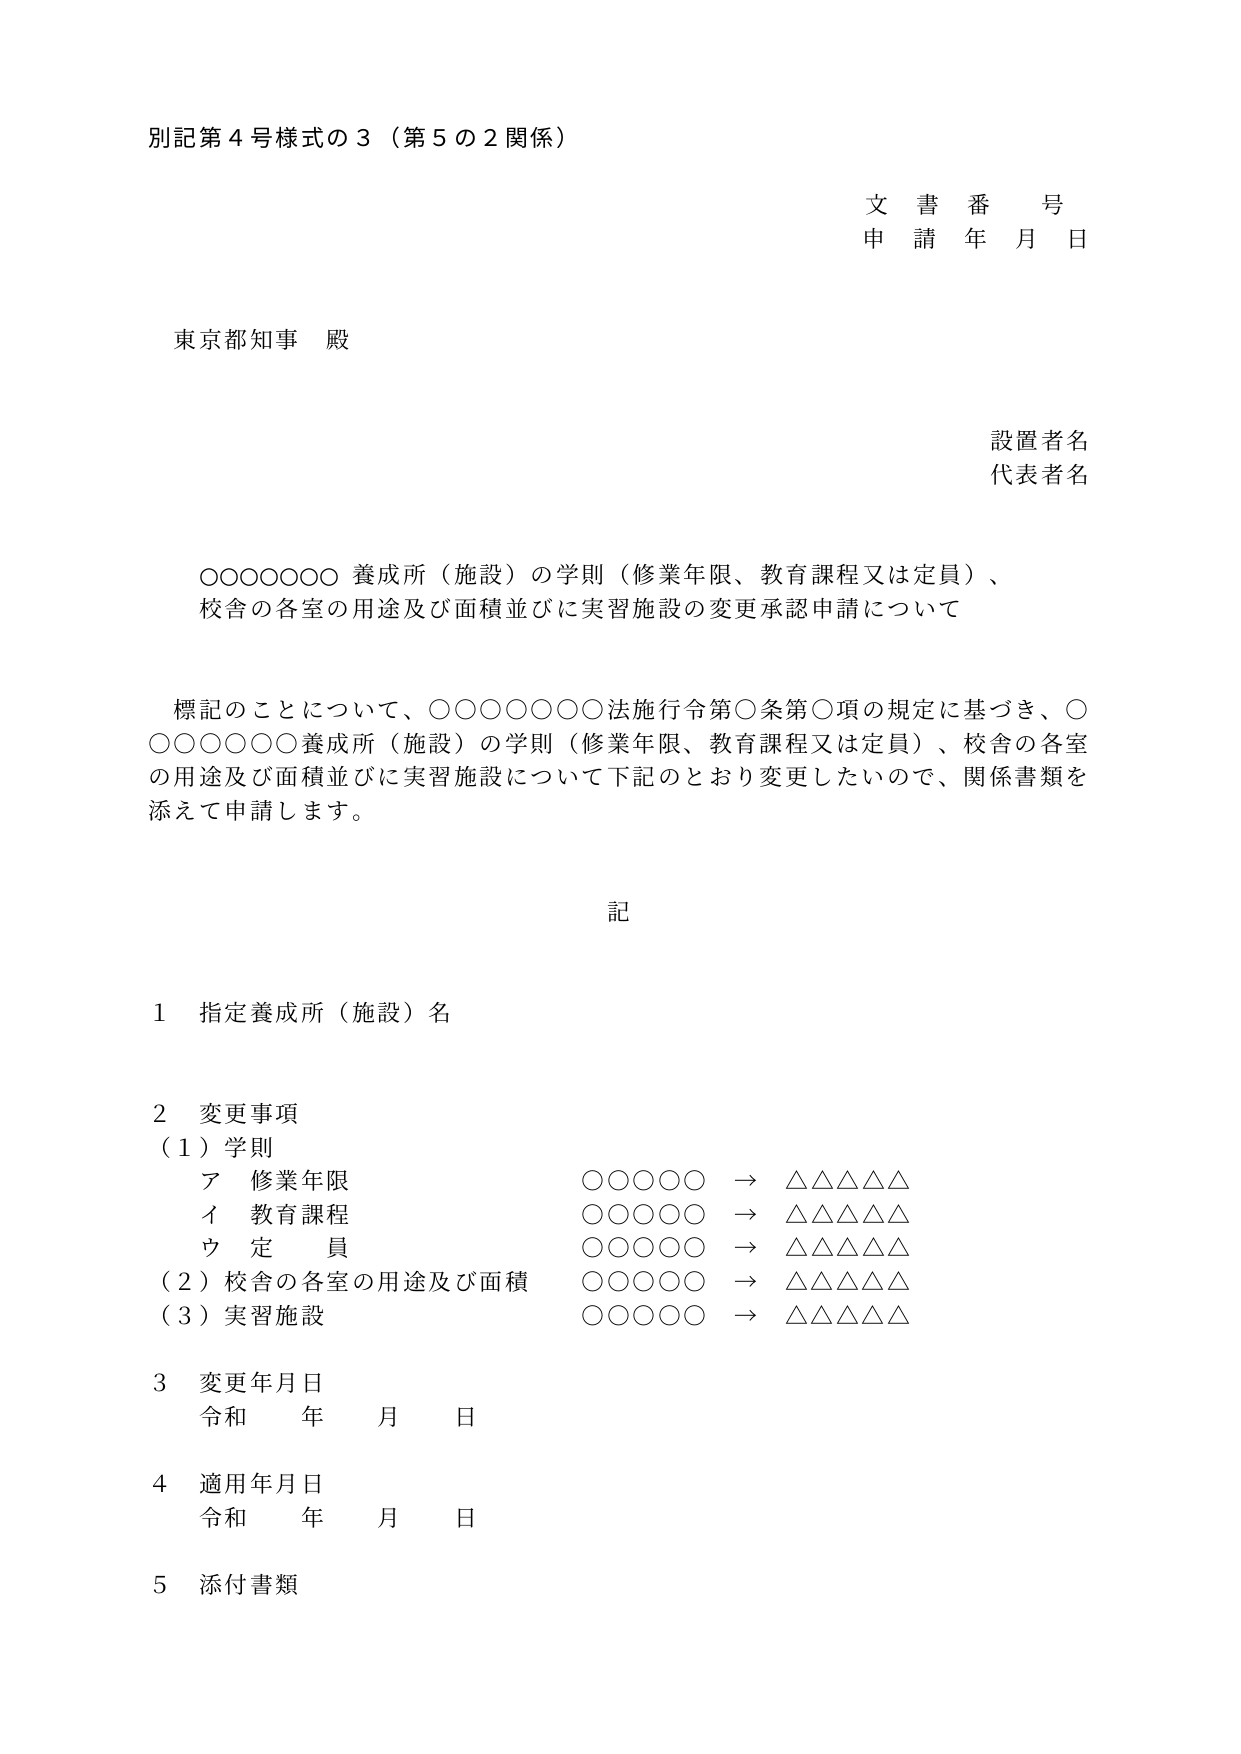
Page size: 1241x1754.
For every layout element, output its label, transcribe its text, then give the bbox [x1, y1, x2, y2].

text 設置者名 [148, 423, 1092, 456]
text イ 教育課程 ○○○○○ → △△△△△ [148, 1197, 1092, 1230]
text １ 指定養成所（施設）名 [148, 995, 1092, 1028]
text （２）校舎の各室の用途及び面積 ○○○○○ → △△△△△ [148, 1264, 1092, 1297]
text （３）実習施設 ○○○○○ → △△△△△ [148, 1297, 1092, 1331]
text 記 [148, 894, 1092, 927]
text ２ 変更事項 [148, 1096, 1092, 1129]
text 申 請 年 月 日 [148, 221, 1092, 254]
text （１）学則 [148, 1129, 1092, 1163]
text ウ 定 員 ○○○○○ → △△△△△ [148, 1230, 1092, 1264]
text 代表者名 [148, 456, 1092, 490]
text ○○○○○○○養成所（施設）の学則（修業年限、教育課程又は定員）、 [148, 557, 1092, 591]
text ３ 変更年月日 [148, 1365, 1092, 1398]
text 文書番号 [148, 187, 1067, 221]
text ４ 適用年月日 [148, 1466, 1092, 1499]
text 令和 年 月 日 [148, 1499, 1092, 1533]
text 令和 年 月 日 [148, 1398, 1092, 1432]
text 標記のことについて、○○○○○○○法施行令第○条第○項の規定に基づき、○○○○○○○養成所（施設）の学則（修業年限、教育課程又は定員）、校舎の各室の用途及び面積並びに実習施設について下記のとおり変更したいので、関係書類を添えて申請します。 [148, 692, 1092, 826]
text ５ 添付書類 [148, 1567, 1092, 1600]
text 東京都知事 殿 [148, 322, 1092, 355]
text 校舎の各室の用途及び面積並びに実習施設の変更承認申請について [148, 591, 1092, 624]
text ア 修業年限 ○○○○○ → △△△△△ [148, 1163, 1092, 1197]
text 別記第４号様式の３（第５の２関係） [148, 120, 1092, 153]
